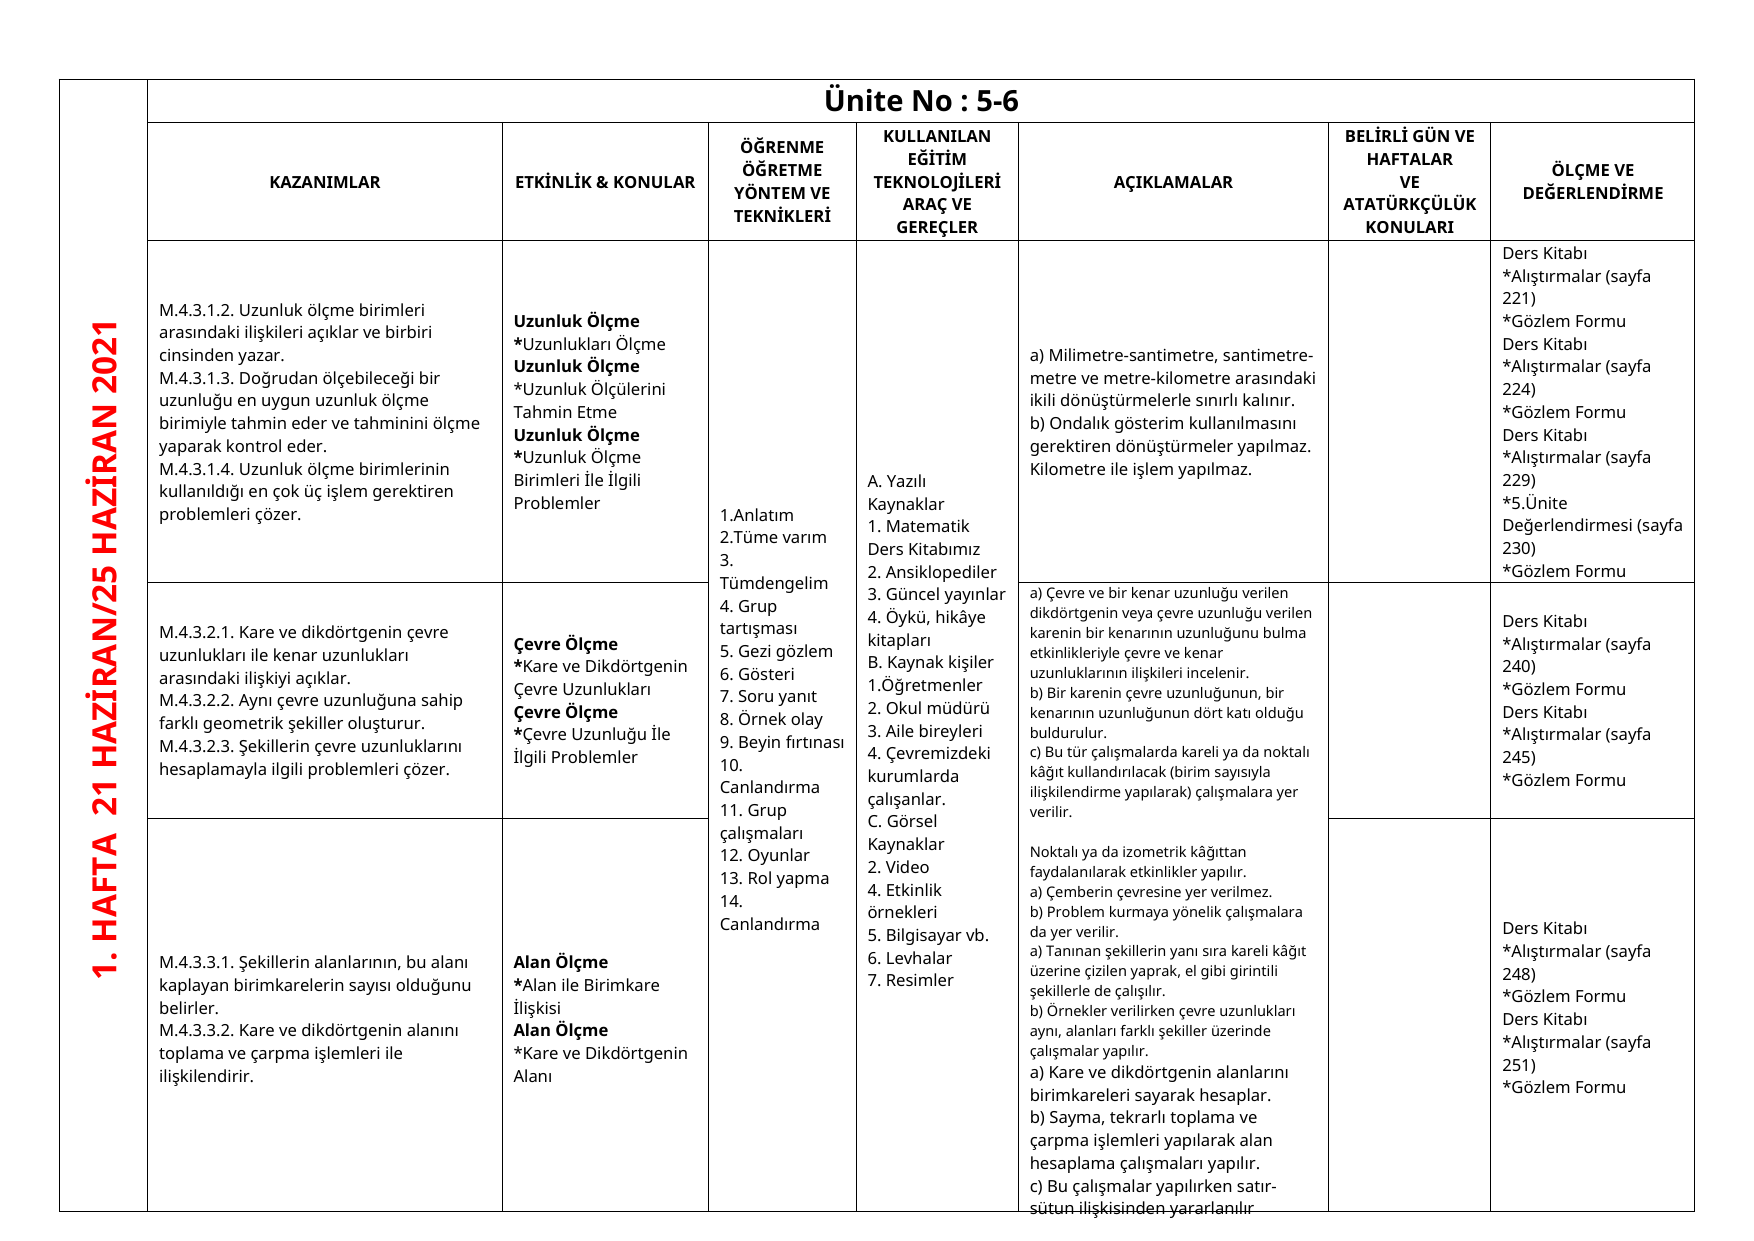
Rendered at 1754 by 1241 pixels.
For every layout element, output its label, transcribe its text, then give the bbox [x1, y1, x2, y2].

table_cell ÖLÇME VE DEĞERLENDİRME [1491, 123, 1694, 240]
table_cell M.4.3.3.1. Şekillerin alanlarının, bu alanı kaplayan birimkarelerin sayısı olduğunu belirler. M.4.3.3.2. Kare ve dikdörtgenin alanını toplama ve çarpma işlemleri ile ilişkilendirir. [148, 819, 502, 1211]
table_cell Ders Kitabı *Alıştırmalar (sayfa 221) *Gözlem Formu Ders Kitabı *Alıştırmalar (sayfa 224) *Gözlem Formu Ders Kitabı *Alıştırmalar (sayfa 229) *5.Ünite Değerlendirmesi (sayfa 230) *Gözlem Formu [1491, 241, 1694, 582]
table_header 1. HAFTA 21 HAZİRAN/25 HAZİRAN 2021 [60, 80, 147, 1211]
table_cell A. Yazılı Kaynaklar 1. Matematik Ders Kitabımız 2. Ansiklopediler 3. Güncel yayınlar 4. Öykü, hikâye kitapları B. Kaynak kişiler 1.Öğretmenler 2. Okul müdürü 3. Aile bireyleri 4. Çevremizdeki kurumlarda çalışanlar. C. Görsel Kaynaklar 2. Video 4. Etkinlik örnekleri 5. Bilgisayar vb. 6. Levhalar 7. Resimler [857, 241, 1018, 1211]
table_cell KAZANIMLAR [148, 123, 502, 240]
table_cell M.4.3.2.1. Kare ve dikdörtgenin çevre uzunlukları ile kenar uzunlukları arasındaki ilişkiyi açıklar. M.4.3.2.2. Aynı çevre uzunluğuna sahip farklı geometrik şekiller oluşturur. M.4.3.2.3. Şekillerin çevre uzunluklarını hesaplamayla ilgili problemleri çözer. [148, 583, 502, 817]
table_cell Uzunluk Ölçme *Uzunlukları Ölçme Uzunluk Ölçme *Uzunluk Ölçülerini Tahmin Etme Uzunluk Ölçme *Uzunluk Ölçme Birimleri İle İlgili Problemler [503, 241, 708, 582]
table_cell a) Çevre ve bir kenar uzunluğu verilen dikdörtgenin veya çevre uzunluğu verilen karenin bir kenarının uzunluğunu bulma etkinlikleriyle çevre ve kenar uzunluklarının ilişkileri incelenir. b) Bir karenin çevre uzunluğunun, bir kenarının uzunluğunun dört katı olduğu buldurulur. c) Bu tür çalışmalarda kareli ya da noktalı kâğıt kullandırılacak (birim sayısıyla ilişkilendirme yapılarak) çalışmalara yer verilir. Noktalı ya da izometrik kâğıttan faydalanılarak etkinlikler yapılır. a) Çemberin çevresine yer verilmez. b) Problem kurmaya yönelik çalışmalara da yer verilir. a) Tanınan şekillerin yanı sıra kareli kâğıt üzerine çizilen yaprak, el gibi girintili şekillerle de çalışılır. b) Örnekler verilirken çevre uzunlukları aynı, alanları farklı şekiller üzerinde çalışmalar yapılır. a) Kare ve dikdörtgenin alanlarını birimkareleri sayarak hesaplar. b) Sayma, tekrarlı toplama ve çarpma işlemleri yapılarak alan hesaplama çalışmaları yapılır. c) Bu çalışmalar yapılırken satır-sütun ilişkisinden yararlanılır [1019, 583, 1328, 1211]
table_cell KULLANILAN EĞİTİM TEKNOLOJİLERİ ARAÇ VE GEREÇLER [857, 123, 1018, 240]
table_cell BELİRLİ GÜN VE HAFTALAR VE ATATÜRKÇÜLÜK KONULARI [1329, 123, 1490, 240]
table_cell M.4.3.1.2. Uzunluk ölçme birimleri arasındaki ilişkileri açıklar ve birbiri cinsinden yazar. M.4.3.1.3. Doğrudan ölçebileceği bir uzunluğu en uygun uzunluk ölçme birimiyle tahmin eder ve tahminini ölçme yaparak kontrol eder. M.4.3.1.4. Uzunluk ölçme birimlerinin kullanıldığı en çok üç işlem gerektiren problemleri çözer. [148, 241, 502, 582]
table_cell [1329, 241, 1490, 582]
table_cell Çevre Ölçme *Kare ve Dikdörtgenin Çevre Uzunlukları Çevre Ölçme *Çevre Uzunluğu İle İlgili Problemler [503, 583, 708, 817]
table_cell Ders Kitabı *Alıştırmalar (sayfa 248) *Gözlem Formu Ders Kitabı *Alıştırmalar (sayfa 251) *Gözlem Formu [1491, 819, 1694, 1211]
table_cell a) Milimetre-santimetre, santimetre-metre ve metre-kilometre arasındaki ikili dönüştürmelerle sınırlı kalınır. b) Ondalık gösterim kullanılmasını gerektiren dönüştürmeler yapılmaz. Kilometre ile işlem yapılmaz. [1019, 241, 1328, 582]
table_cell ÖĞRENME ÖĞRETME YÖNTEM VE TEKNİKLERİ [709, 123, 856, 240]
table_cell 1.Anlatım 2.Tüme varım 3. Tümdengelim 4. Grup tartışması 5. Gezi gözlem 6. Gösteri 7. Soru yanıt 8. Örnek olay 9. Beyin fırtınası 10. Canlandırma 11. Grup çalışmaları 12. Oyunlar 13. Rol yapma 14. Canlandırma [709, 241, 856, 1211]
table_cell [1329, 819, 1490, 1211]
table_cell AÇIKLAMALAR [1019, 123, 1328, 240]
table_cell ETKİNLİK & KONULAR [503, 123, 708, 240]
table_header Ünite No : 5-6 [148, 80, 1694, 122]
table_cell Ders Kitabı *Alıştırmalar (sayfa 240) *Gözlem Formu Ders Kitabı *Alıştırmalar (sayfa 245) *Gözlem Formu [1491, 583, 1694, 817]
table_cell [1329, 583, 1490, 817]
table_cell Alan Ölçme *Alan ile Birimkare İlişkisi Alan Ölçme *Kare ve Dikdörtgenin Alanı [503, 819, 708, 1211]
